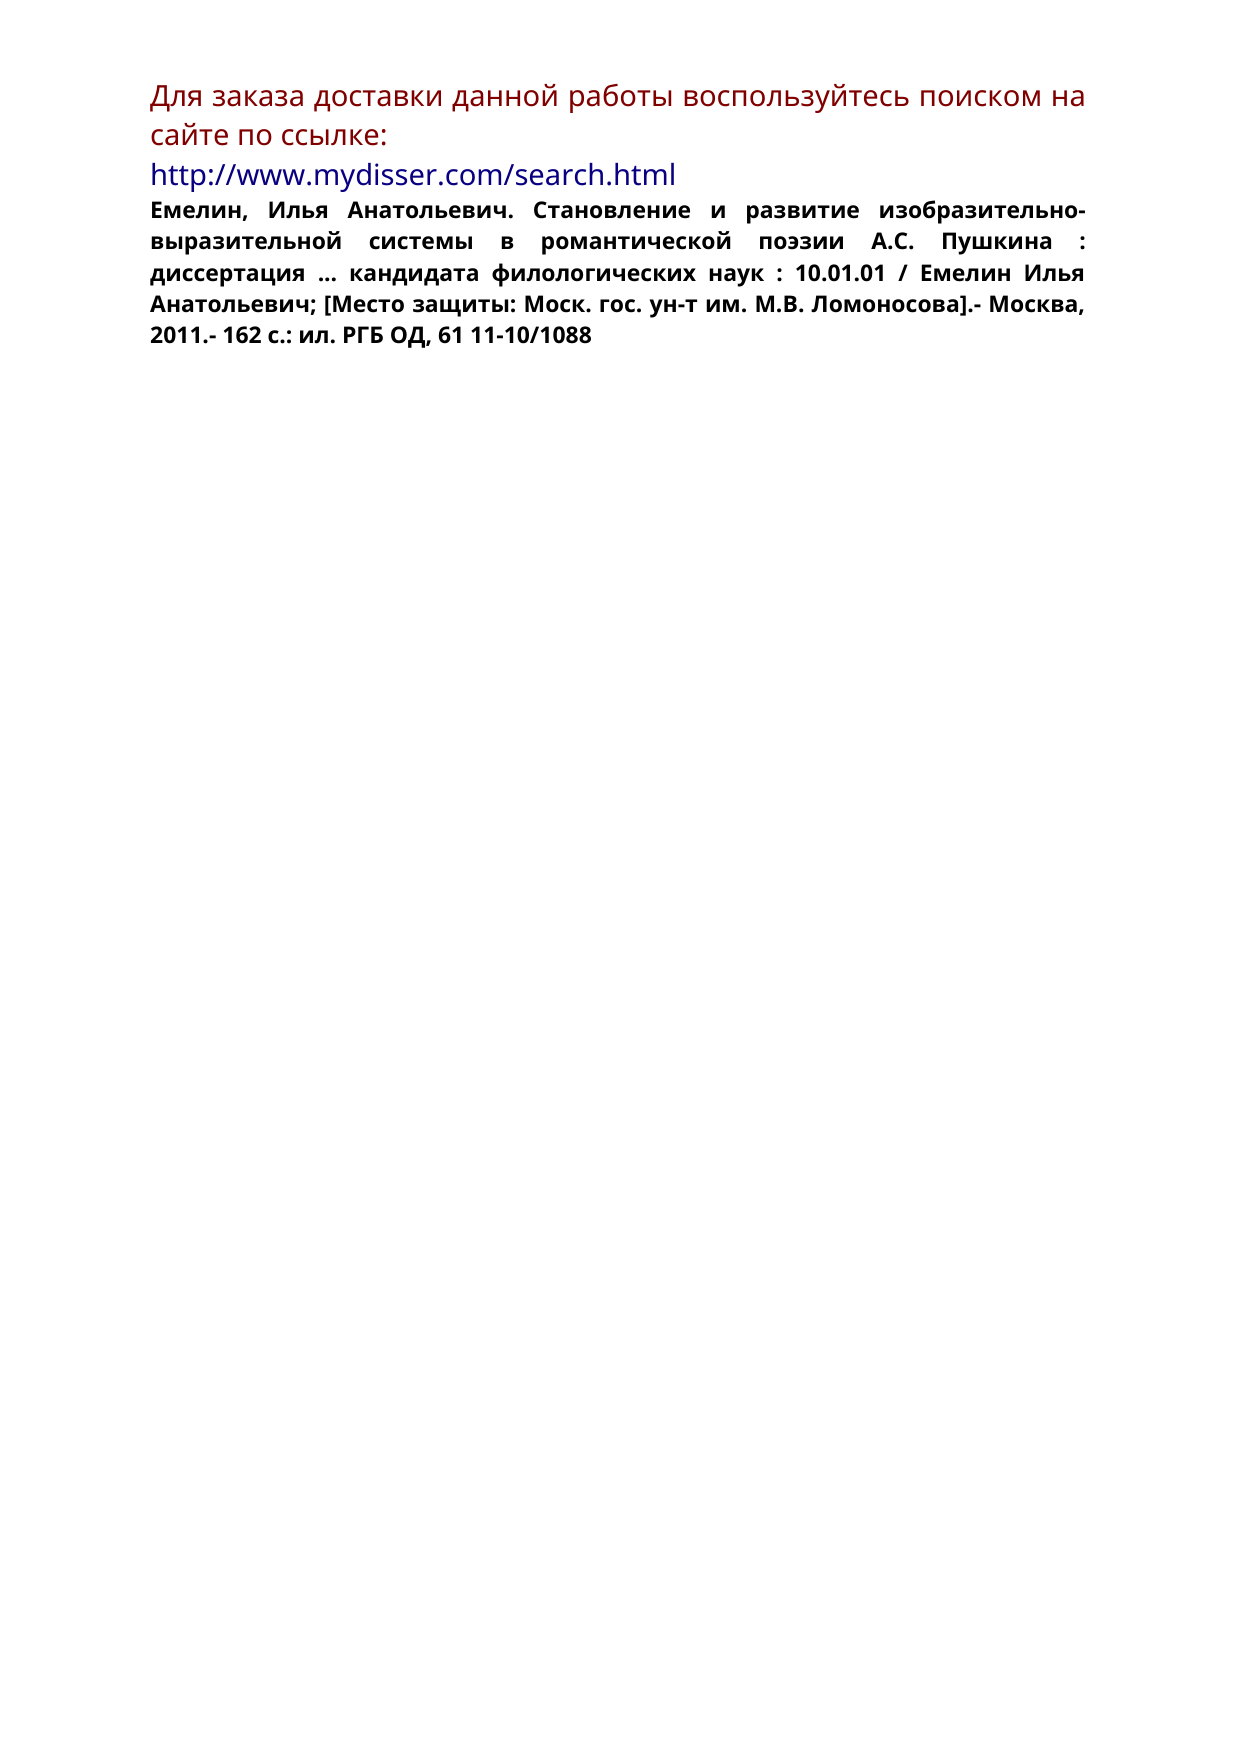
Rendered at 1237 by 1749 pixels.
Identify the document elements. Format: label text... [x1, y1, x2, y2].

text Емелин, Илья Анатольевич. Становление и развитие изобразительно-выразительной системы в романтической поэзии А.С. Пушкина : диссертация ... кандидата филологических наук : 10.01.01 / Емелин Илья Анатольевич; [Место защиты: Моск. гос. ун-т им. М.В. Ломоносова].- Москва, 2011.- 162 с.: ил. РГБ ОД, 61 11-10/1088 [150, 194, 1086, 350]
